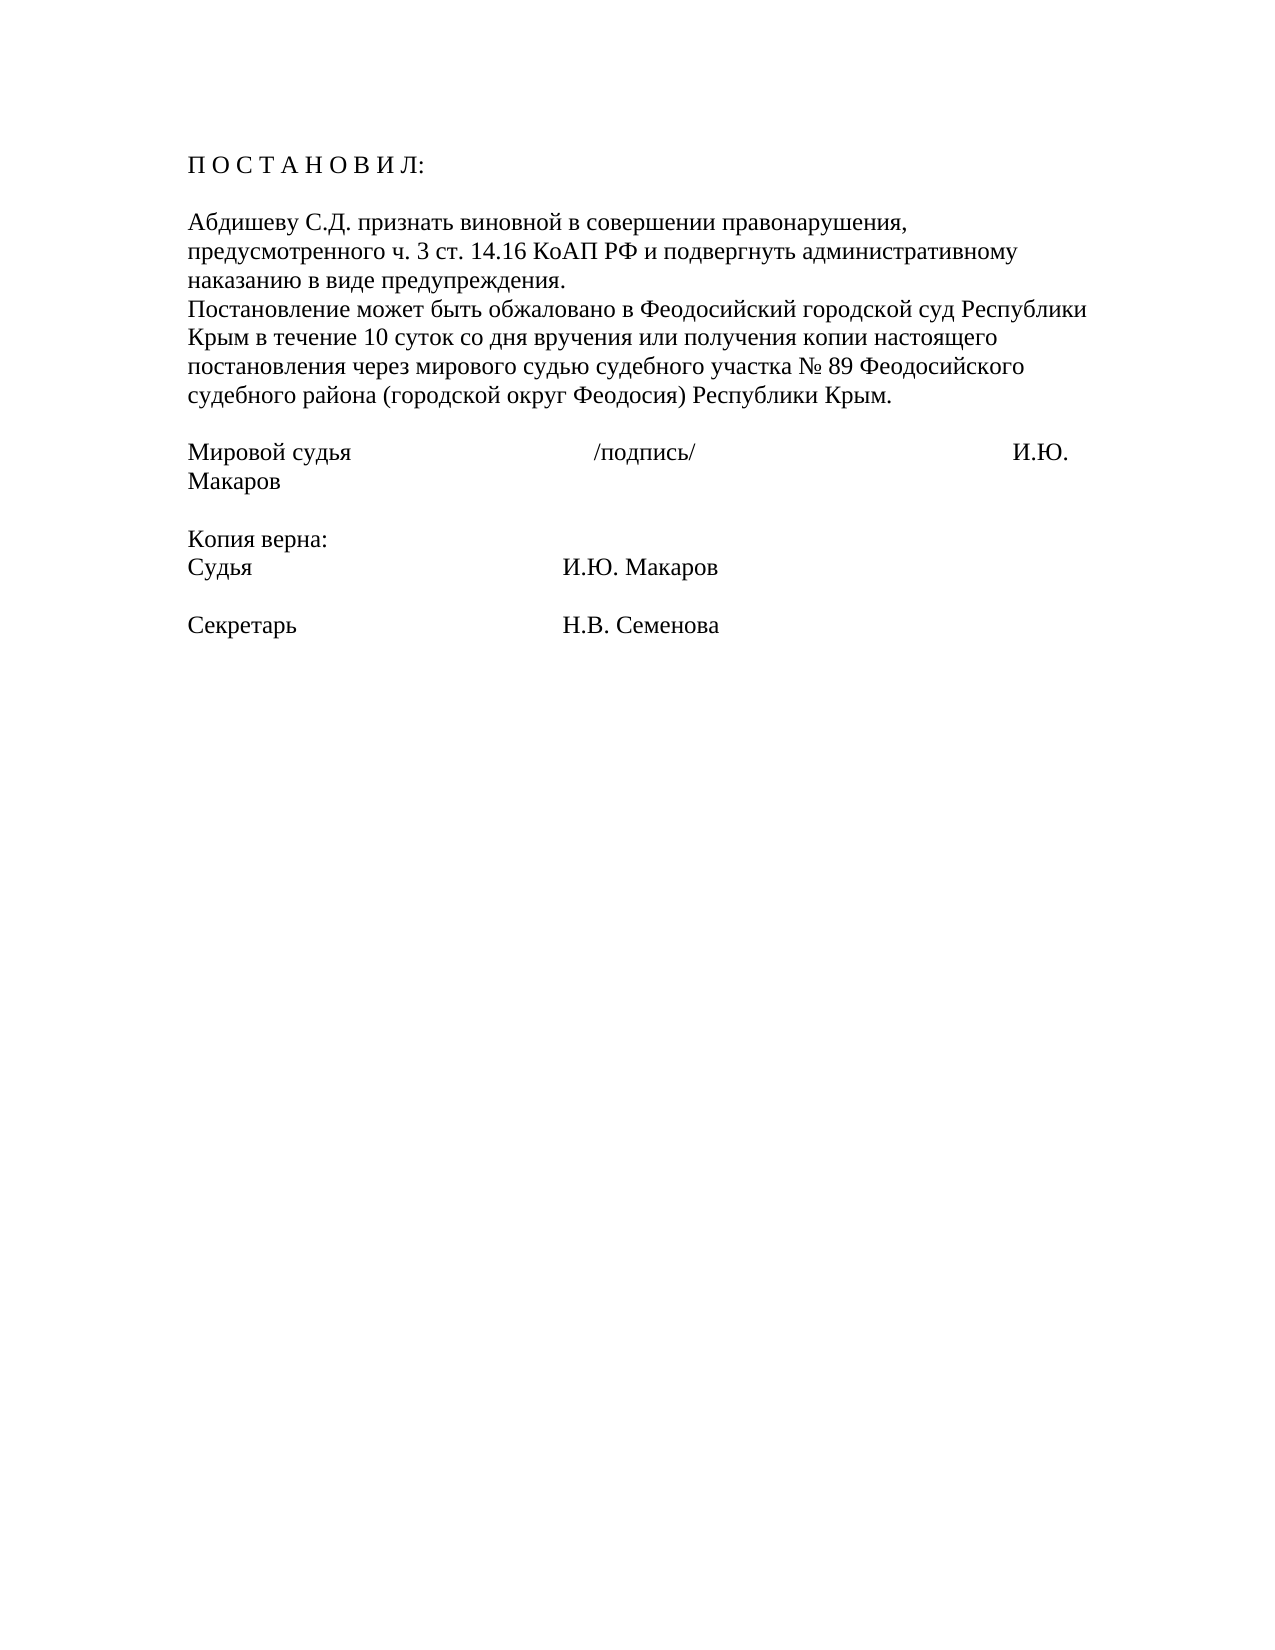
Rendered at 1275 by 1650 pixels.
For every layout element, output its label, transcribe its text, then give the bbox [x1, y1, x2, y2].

text П О С Т А Н О В И Л: [187, 150, 1087, 179]
text Копия верна: [187, 524, 1087, 552]
text Постановление может быть обжаловано в Феодосийский городской суд Республики Крым в течение 10 суток со дня вручения или получения копии настоящего постановления через мирового судью судебного участка № 89 Феодосийского судебного района (городской округ Феодосия) Республики Крым. [187, 294, 1087, 409]
text Судья И.Ю. Макаров [187, 552, 1087, 581]
text Мировой судья /подпись/ И.Ю. Макаров [187, 437, 1087, 495]
text Абдишеву С.Д. признать виновной в совершении правонарушения, предусмотренного ч. 3 ст. 14.16 КоАП РФ и подвергнуть административному наказанию в виде предупреждения. [187, 207, 1087, 294]
text Секретарь Н.В. Семенова [187, 610, 1087, 639]
